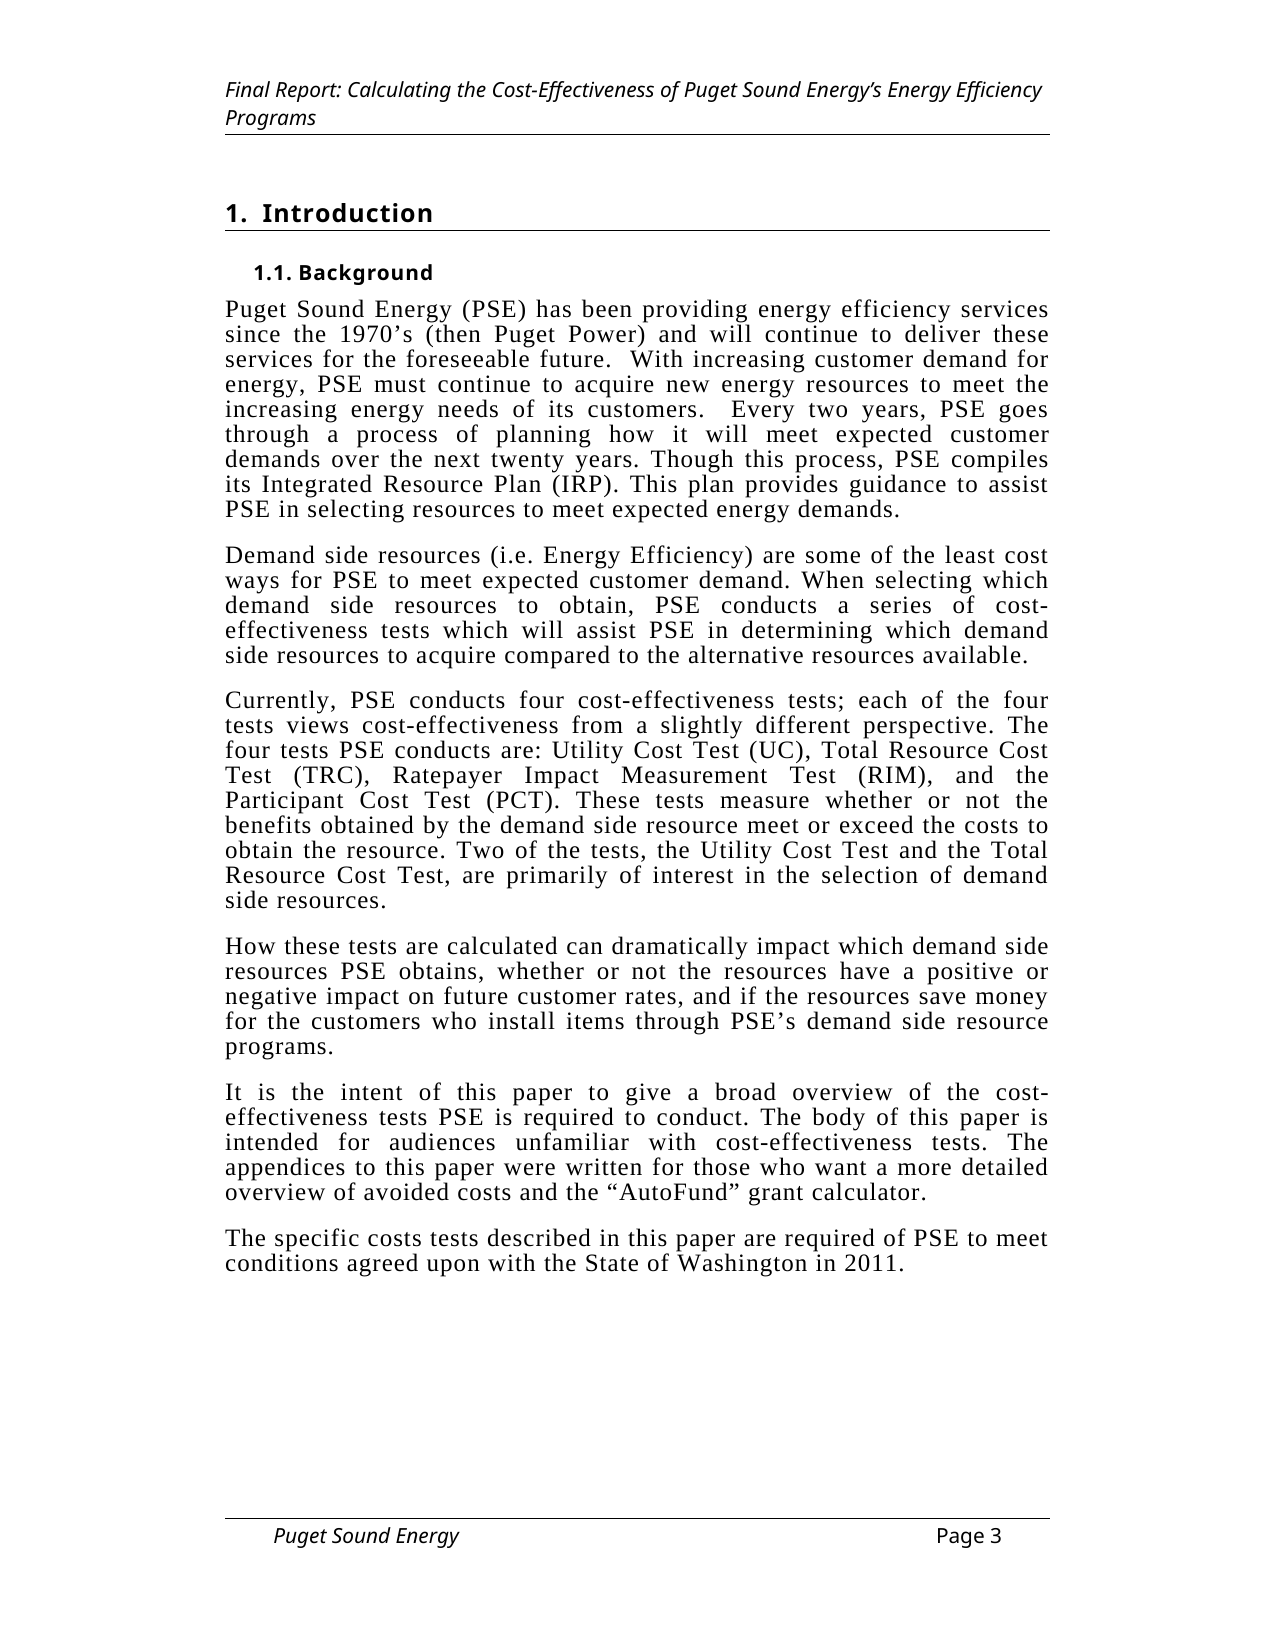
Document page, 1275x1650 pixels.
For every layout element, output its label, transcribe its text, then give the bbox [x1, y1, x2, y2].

text It is the intent of this paper to give a broad overview of the cost-effectiveness tests PSE is required to conduct. The body of this paper is intended for audiences unfamiliar with cost-effectiveness tests. The appendices to this paper were written for those who want a more detailed overview of avoided costs and the “AutoFund” grant calculator. [225, 1081, 1050, 1206]
text The specific costs tests described in this paper are required of PSE to meet conditions agreed upon with the State of in 2011. [225, 1226, 1050, 1276]
subtitle Introduction [225, 196, 1050, 230]
text How these tests are calculated can dramatically impact which demand side resources PSE obtains, whether or not the resources have a positive or negative impact on future customer rates, and if the resources save money for the customers who install items through PSE’s demand side resource programs. [225, 935, 1050, 1060]
text Demand side resources (i.e. Energy Efficiency) are some of the least cost ways for PSE to meet expected customer demand. When selecting which demand side resources to obtain, PSE conducts a series of cost-effectiveness tests which will assist PSE in determining which demand side resources to acquire compared to the alternative resources available. [225, 543, 1050, 668]
text Puget Sound Energy (PSE) has been providing energy efficiency services since the 1970’s (then Puget Power) and will continue to deliver these services for the foreseeable future. With increasing customer demand for energy, PSE must continue to acquire new energy resources to meet the increasing energy needs of its customers. Every two years, PSE goes through a process of planning how it will meet expected customer demands over the next twenty years. Though this process, PSE compiles its Integrated Resource Plan (IRP). This plan provides guidance to assist PSE in selecting resources to meet expected energy demands. [225, 297, 1050, 522]
text Currently, PSE conducts four cost-effectiveness tests; each of the four tests views cost-effectiveness from a slightly different perspective. The four tests PSE conducts are: Utility Cost Test (UC), Total Resource Cost Test (TRC), Ratepayer Impact Measurement Test (RIM), and the Participant Cost Test (PCT). These tests measure whether or not the benefits obtained by the demand side resource meet or exceed the costs to obtain the resource. Two of the tests, the Utility Cost Test and the Total Resource Cost Test, are primarily of interest in the selection of demand side resources. [225, 689, 1050, 914]
subtitle Background [253, 258, 1050, 287]
